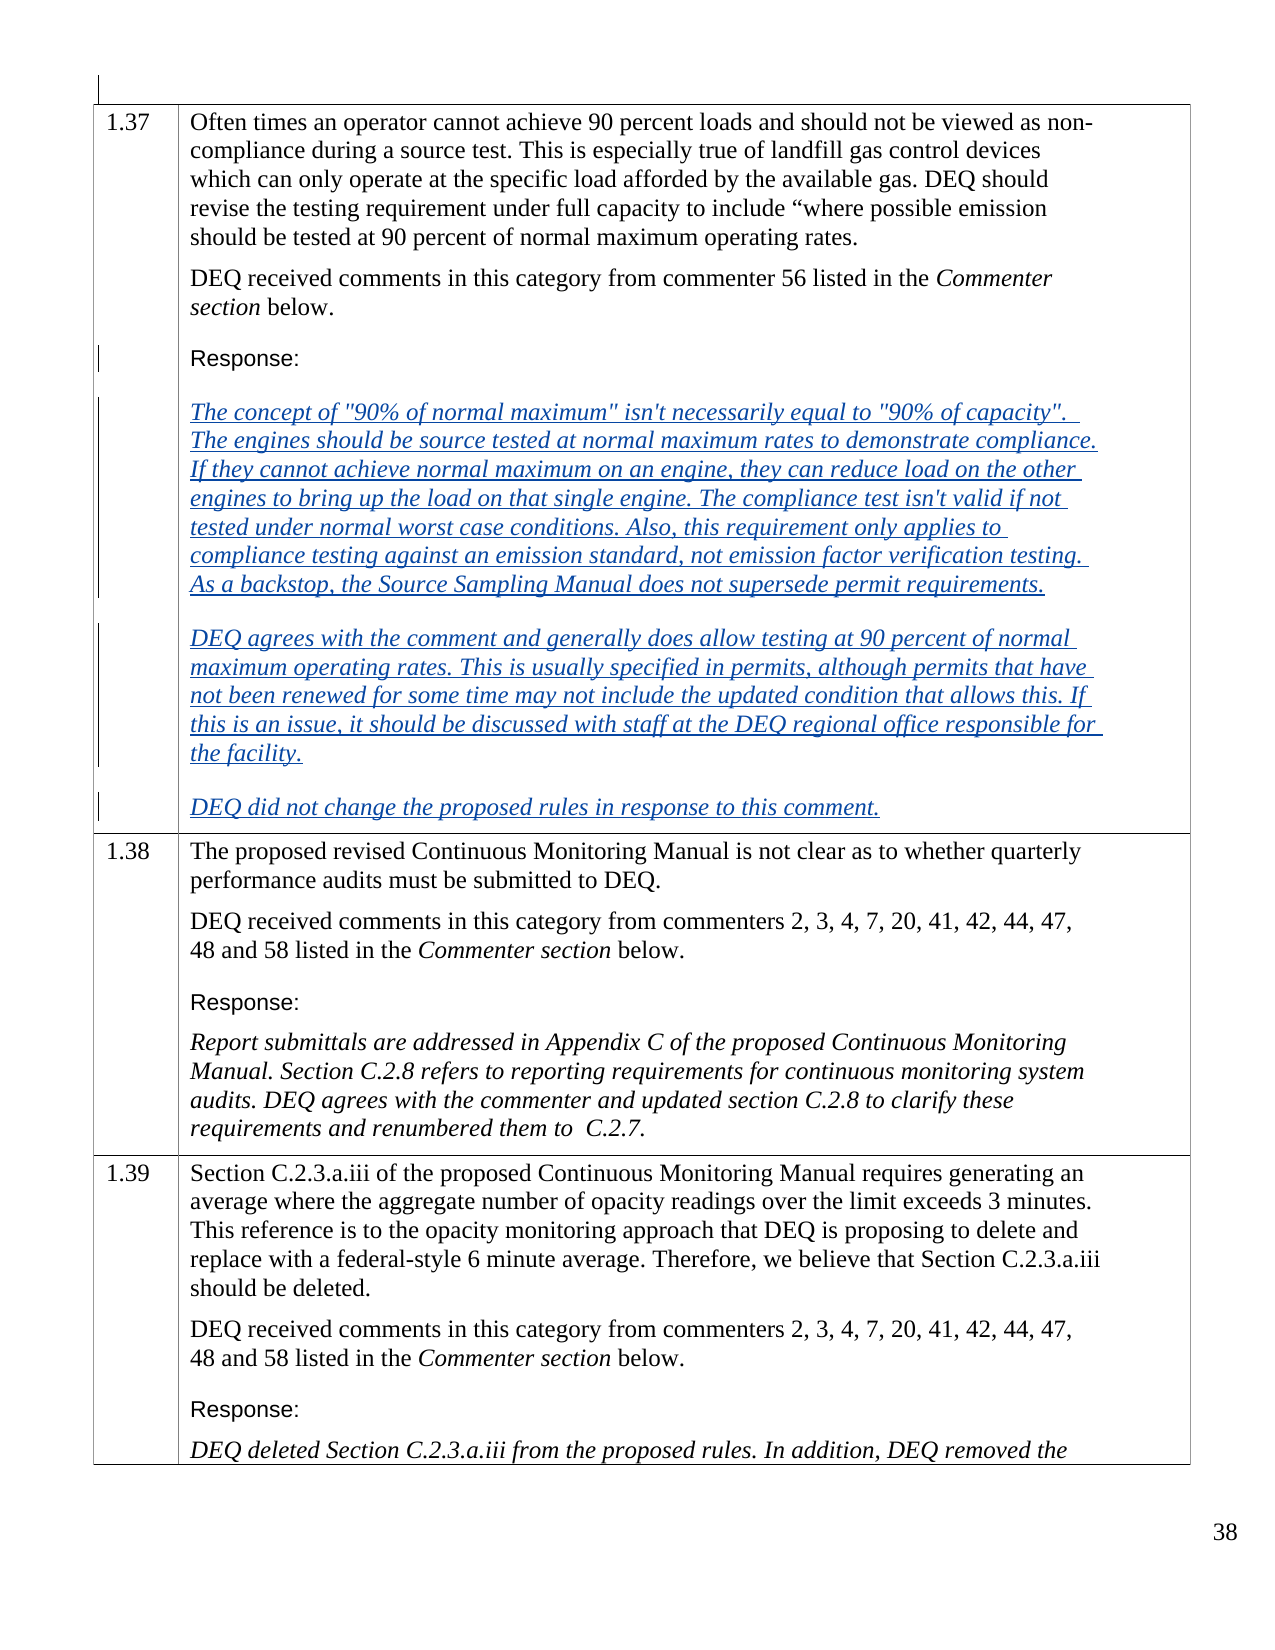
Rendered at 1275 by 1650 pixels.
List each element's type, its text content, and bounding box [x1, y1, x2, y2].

table_header 1.37 [94, 105, 178, 833]
table_cell 1.39 [94, 1156, 178, 1464]
table_cell The proposed revised Continuous Monitoring Manual is not clear as to whether quarterly performance audits must be submitted to DEQ. DEQ received comments in this category from commenters 2, 3, 4, 7, 20, 41, 42, 44, 47, 48 and 58 listed in the Commenter section below. Response: Report submittals are addressed in Appendix C of the proposed Continuous Monitoring Manual. Section C.2.8 refers to reporting requirements for continuous monitoring system audits. DEQ agrees with the commenter and updated section C.2.8 to clarify these requirements and renumbered them to C.2.7. [179, 834, 1190, 1155]
table_cell 1.38 [94, 834, 178, 1155]
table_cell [179, 1156, 1190, 1464]
table_header Often times an operator cannot achieve 90 percent loads and should not be viewed as non-compliance during a source test. This is especially true of landfill gas control devices which can only operate at the specific load afforded by the available gas. DEQ should revise the testing requirement under full capacity to include “where possible emission should be tested at 90 percent of normal maximum operating rates. DEQ received comments in this category from commenter 56 listed in the Commenter section below. Response: [179, 105, 1190, 833]
